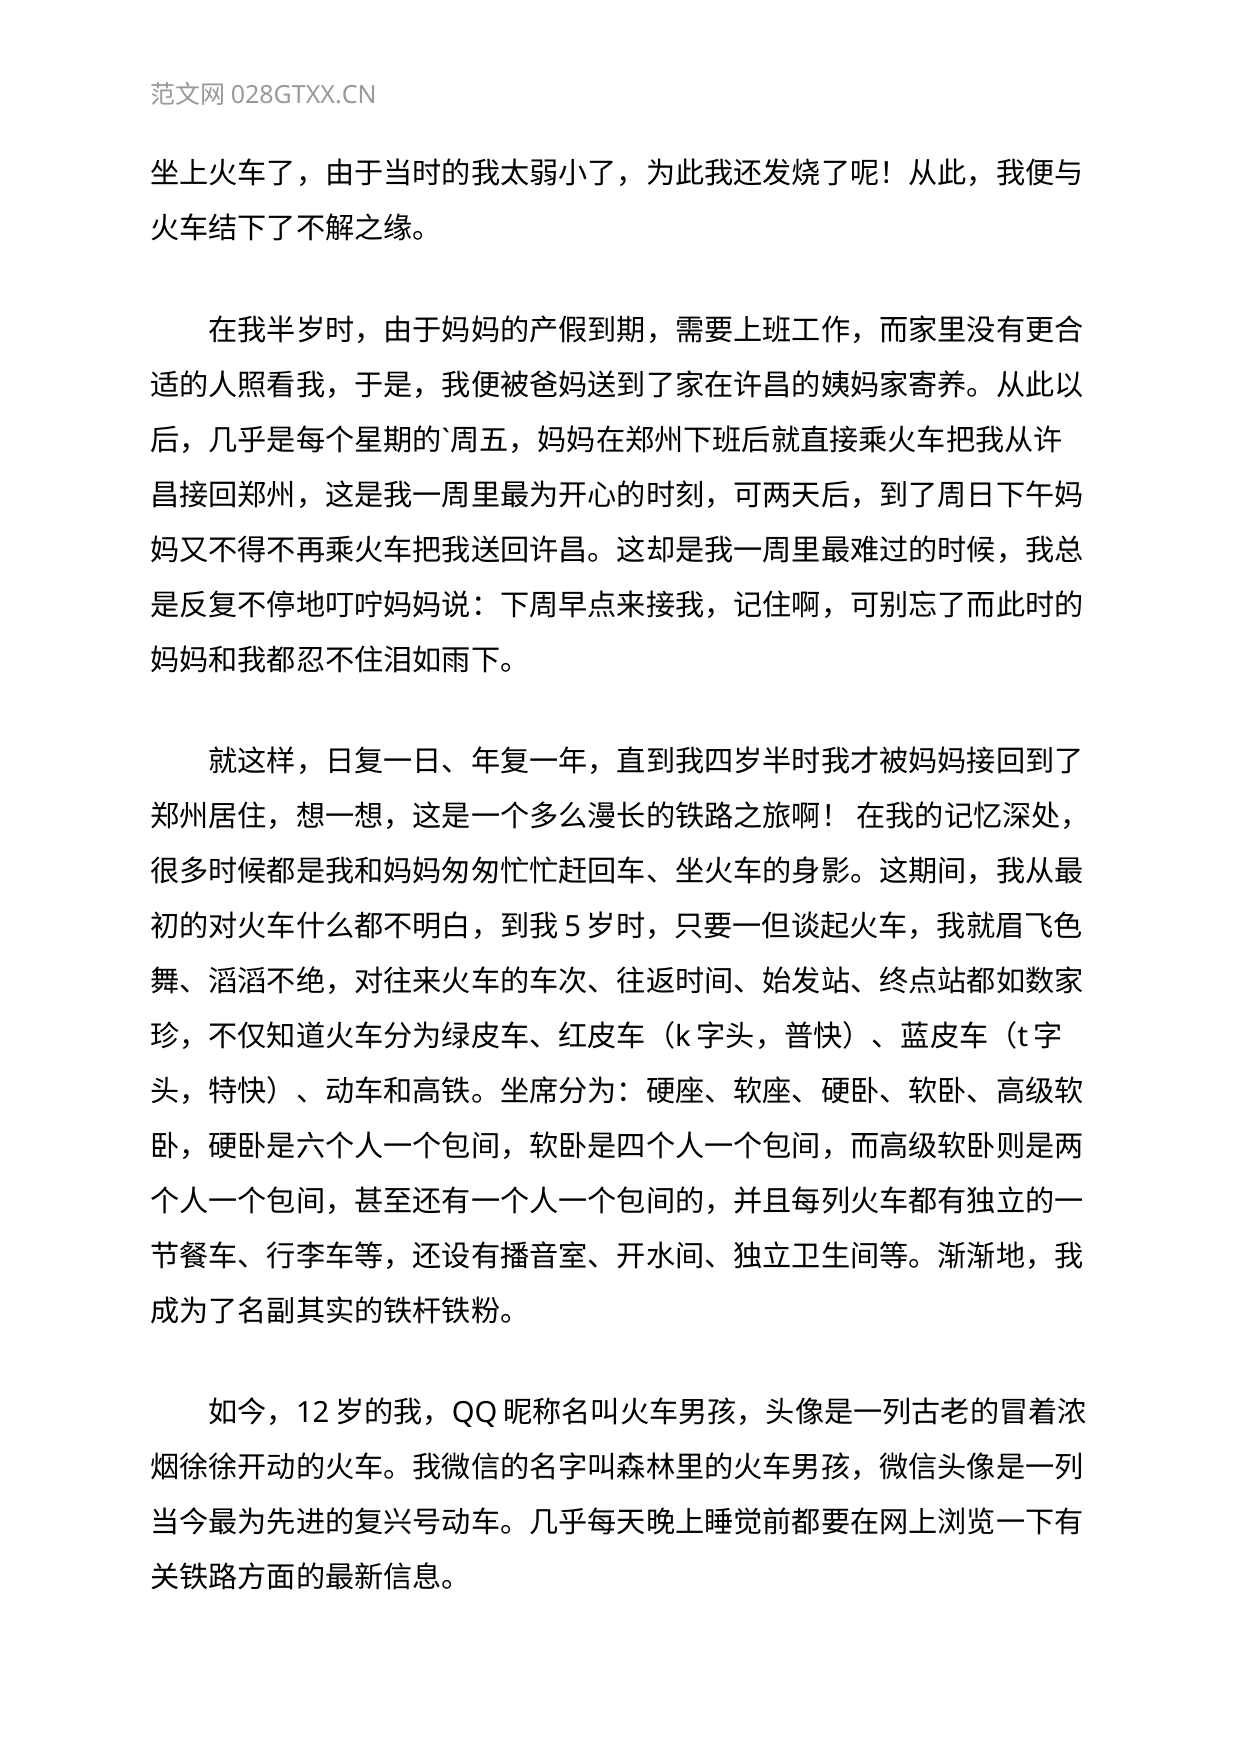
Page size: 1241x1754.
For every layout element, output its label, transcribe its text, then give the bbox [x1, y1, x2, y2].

text 如今，12岁的我，QQ昵称名叫火车男孩，头像是一列古老的冒着浓烟徐徐开动的火车。我微信的名字叫森林里的火车男孩，微信头像是一列当今最为先进的复兴号动车。几乎每天晚上睡觉前都要在网上浏览一下有关铁路方面的最新信息。 [150, 1389, 1090, 1596]
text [150, 150, 1090, 247]
text 就这样，日复一日、年复一年，直到我四岁半时我才被妈妈接回到了郑州居住，想一想，这是一个多么漫长的铁路之旅啊！ 在我的记忆深处，很多时候都是我和妈妈匆匆忙忙赶回车、坐火车的身影。这期间，我从最初的对火车什么都不明白，到我5岁时，只要一但谈起火车，我就眉飞色舞、滔滔不绝，对往来火车的车次、往返时间、始发站、终点站都如数家珍，不仅知道火车分为绿皮车、红皮车（k字头，普快）、蓝皮车（t字头，特快）、动车和高铁。坐席分为：硬座、软座、硬卧、软卧、高级软卧，硬卧是六个人一个包间，软卧是四个人一个包间，而高级软卧则是两个人一个包间，甚至还有一个人一个包间的，并且每列火车都有独立的一节餐车、行李车等，还设有播音室、开水间、独立卫生间等。渐渐地，我成为了名副其实的铁杆铁粉。 [150, 738, 1090, 1329]
text 在我半岁时，由于妈妈的产假到期，需要上班工作，而家里没有更合适的人照看我，于是，我便被爸妈送到了家在许昌的姨妈家寄养。从此以后，几乎是每个星期的`周五，妈妈在郑州下班后就直接乘火车把我从许昌接回郑州，这是我一周里最为开心的时刻，可两天后，到了周日下午妈妈又不得不再乘火车把我送回许昌。这却是我一周里最难过的时候，我总是反复不停地叮咛妈妈说：下周早点来接我，记住啊，可别忘了而此时的妈妈和我都忍不住泪如雨下。 [150, 307, 1090, 678]
